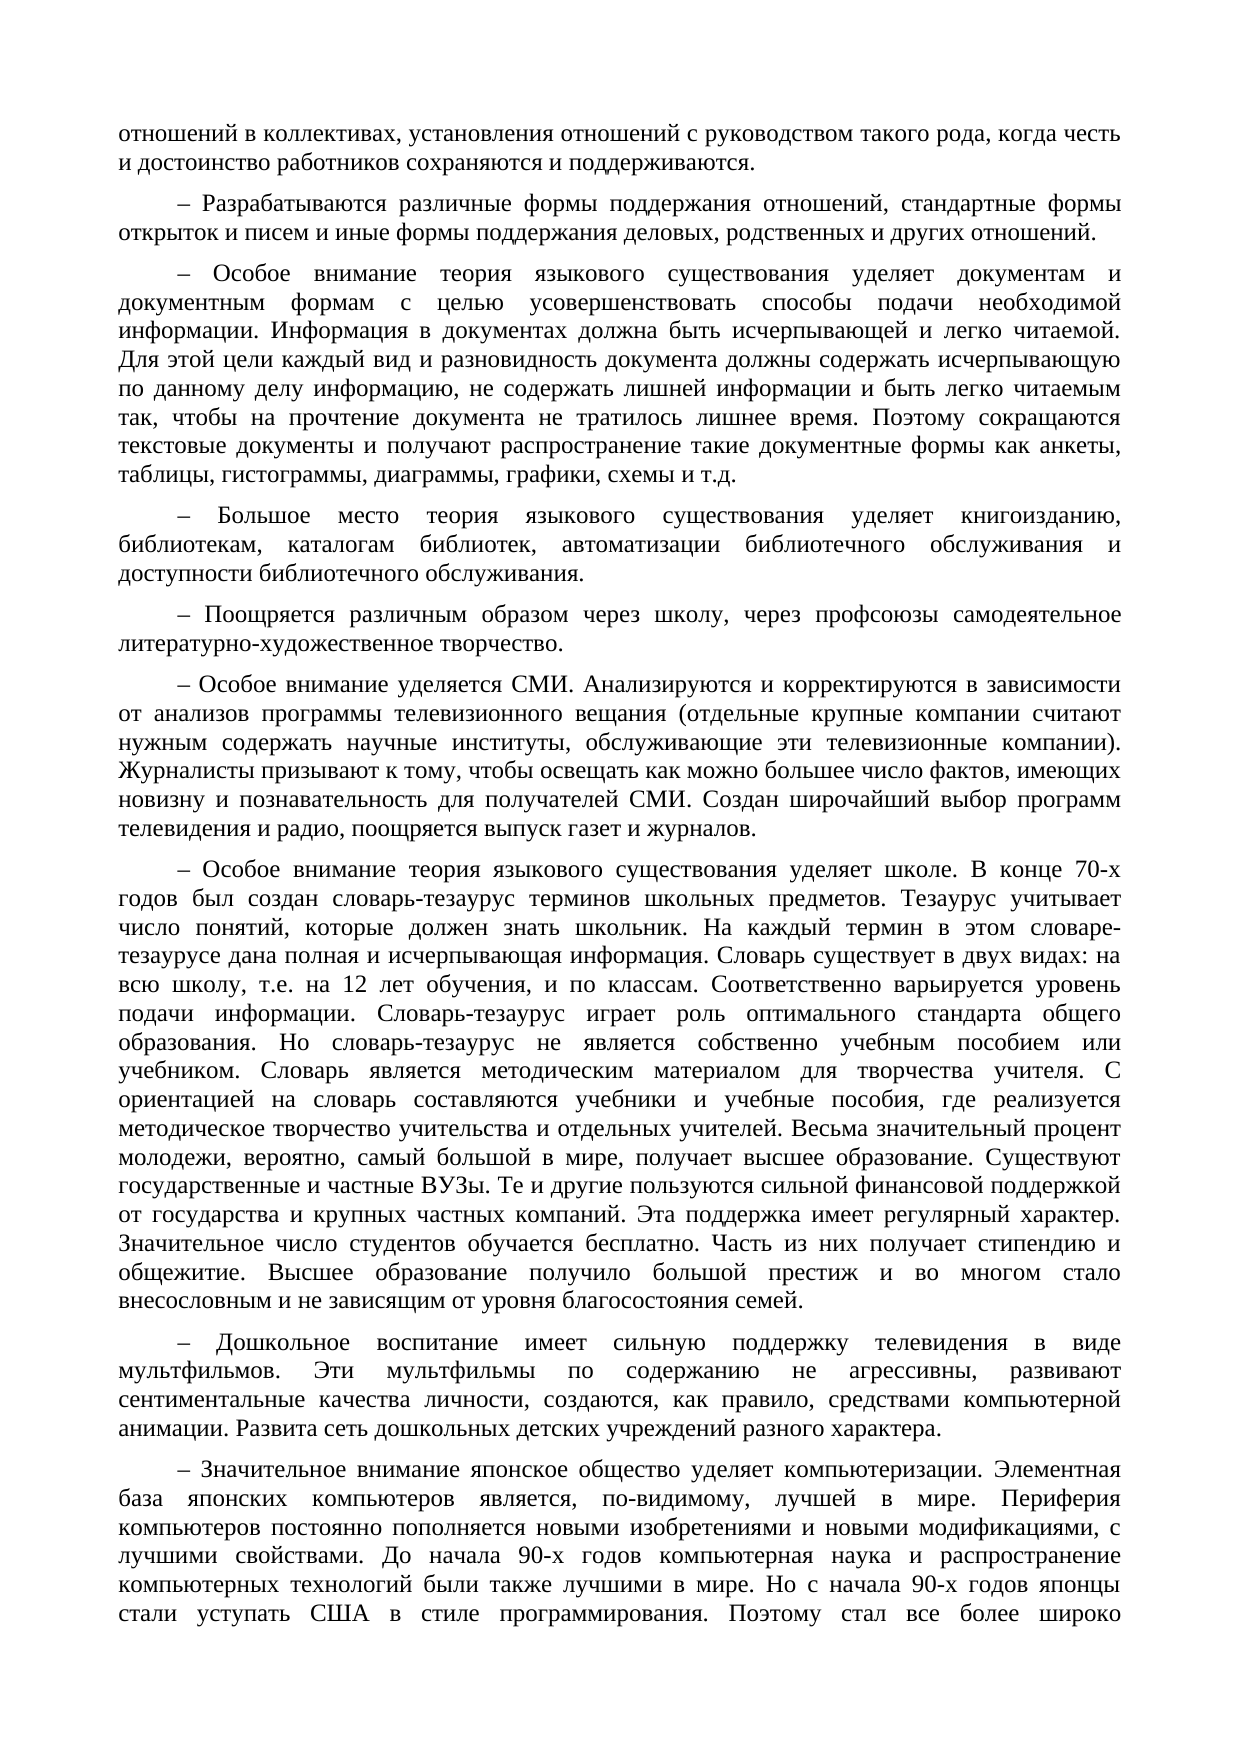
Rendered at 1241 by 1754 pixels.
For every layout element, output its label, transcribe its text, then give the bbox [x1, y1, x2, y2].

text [118, 118, 1122, 176]
text – Особое внимание теория языкового существования уделяет документам и документным формам с целью усовершенствовать способы подачи необходимой информации. Информация в документах должна быть исчерпывающей и легко читаемой. Для этой цели каждый вид и разновидность документа должны содержать исчерпывающую по данному делу информацию, не содержать лишней информации и быть легко читаемым так, чтобы на прочтение документа не тратилось лишнее время. Поэтому сокращаются текстовые документы и получают распространение такие документные формы как анкеты, таблицы, гистограммы, диаграммы, графики, схемы и т.д. [118, 258, 1122, 488]
text – Поощряется различным образом через школу, через профсоюзы самодеятельное литературно-художественное творчество. [118, 599, 1122, 657]
text – Особое внимание уделяется СМИ. Анализируются и корректируются в зависимости от анализов программы телевизионного вещания (отдельные крупные компании считают нужным содержать научные институты, обслуживающие эти телевизионные компании). Журналисты призывают к тому, чтобы освещать как можно большее число фактов, имеющих новизну и познавательность для получателей СМИ. Создан широчайший выбор программ телевидения и радио, поощряется выпуск газет и журналов. [118, 669, 1122, 842]
text – Дошкольное воспитание имеет сильную поддержку телевидения в виде мультфильмов. Эти мультфильмы по содержанию не агрессивны, развивают сентиментальные качества личности, создаются, как правило, средствами компьютерной анимации. Развита сеть дошкольных детских учреждений разного характера. [118, 1327, 1122, 1442]
text – Особое внимание теория языкового существования уделяет школе. В конце 70-х годов был создан словарь-тезаурус терминов школьных предметов. Тезаурус учитывает число понятий, которые должен знать школьник. На каждый термин в этом словаре-тезаурусе дана полная и исчерпывающая информация. Словарь существует в двух видах: на всю школу, т.е. на 12 лет обучения, и по классам. Соответственно варьируется уровень подачи информации. Словарь-тезаурус играет роль оптимального стандарта общего образования. Но словарь-тезаурус не является собственно учебным пособием или учебником. Словарь является методическим материалом для творчества учителя. С ориентацией на словарь составляются учебники и учебные пособия, где реализуется методическое творчество учительства и отдельных учителей. Весьма значительный процент молодежи, вероятно, самый большой в мире, получает высшее образование. Существуют государственные и частные ВУЗы. Те и другие пользуются сильной финансовой поддержкой от государства и крупных частных компаний. Эта поддержка имеет регулярный характер. Значительное число студентов обучается бесплатно. Часть из них получает стипендию и общежитие. Высшее образование получило большой престиж и во многом стало внесословным и не зависящим от уровня благосостояния семей. [118, 854, 1122, 1314]
text – Большое место теория языкового существования уделяет книгоизданию, библиотекам, каталогам библиотек, автоматизации библиотечного обслуживания и доступности библиотечного обслуживания. [118, 501, 1122, 587]
text – Разрабатываются различные формы поддержания отношений, стандартные формы открыток и писем и иные формы поддержания деловых, родственных и других отношений. [118, 188, 1122, 246]
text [118, 1454, 1122, 1627]
